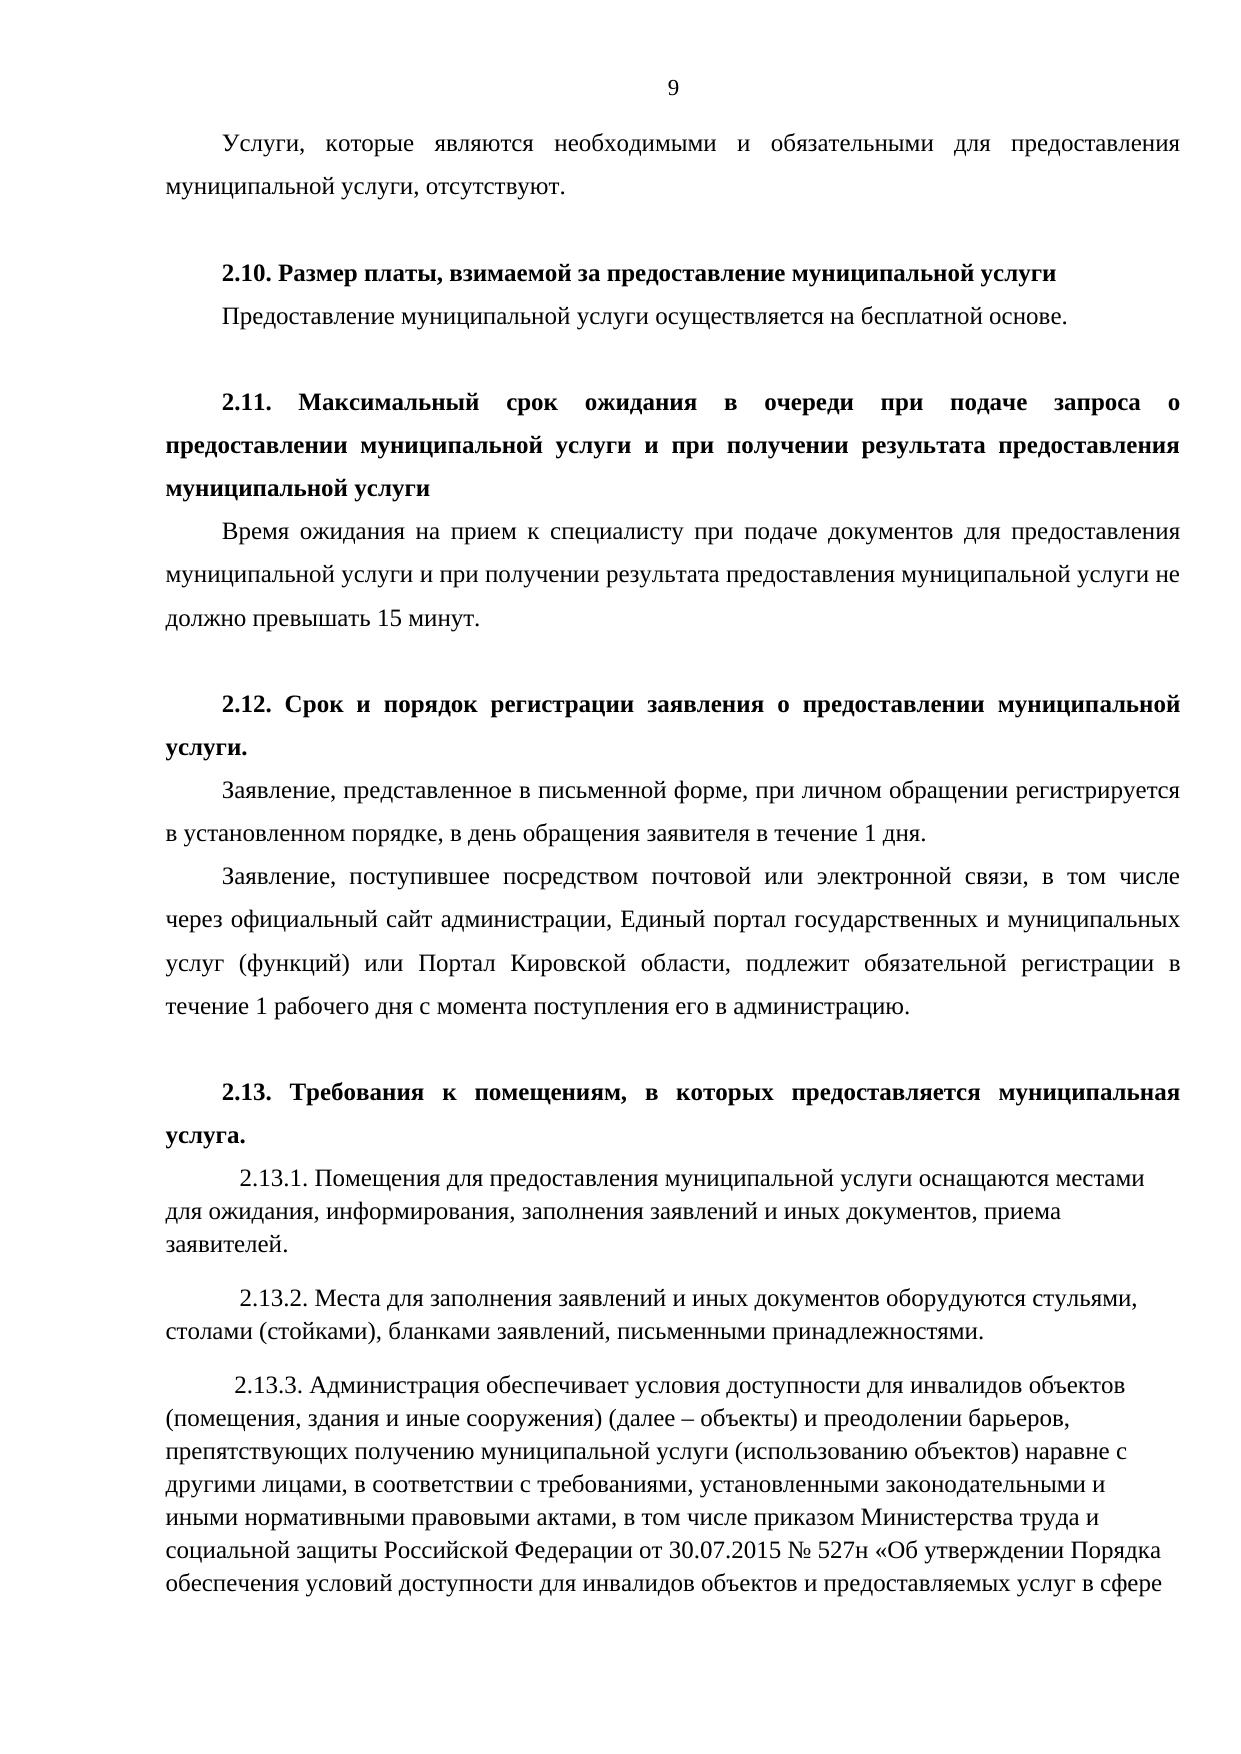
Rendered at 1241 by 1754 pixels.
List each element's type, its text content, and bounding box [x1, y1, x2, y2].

text Заявление, представленное в письменной форме, при личном обращении регистрируется в установленном порядке, в день обращения заявителя в течение 1 дня. [165, 775, 1181, 847]
text 2.12. Срок и порядок регистрации заявления о предоставлении муниципальной услуги. [165, 689, 1181, 761]
text 2.13.1. Помещения для предоставления муниципальной услуги оснащаются местами для ожидания, информирования, заполнения заявлений и иных документов, приема заявителей. [165, 1163, 1181, 1258]
text 2.13.2. Места для заполнения заявлений и иных документов оборудуются стульями, столами (стойками), бланками заявлений, письменными принадлежностями. [165, 1283, 1181, 1345]
text Услуги, которые являются необходимыми и обязательными для предоставления муниципальной услуги, отсутствуют. [165, 128, 1181, 200]
text 2.13. Требования к помещениям, в которых предоставляется муниципальная услуга. [165, 1077, 1181, 1149]
text 2.10. Размер платы, взимаемой за предоставление муниципальной услуги [165, 258, 1181, 286]
text Заявление, поступившее посредством почтовой или электронной связи, в том числе через официальный сайт администрации, Единый портал государственных и муниципальных услуг (функций) или Портал Кировской области, подлежит обязательной регистрации в течение 1 рабочего дня с момента поступления его в администрацию. [165, 861, 1181, 1019]
text Время ожидания на прием к специалисту при подаче документов для предоставления муниципальной услуги и при получении результата предоставления муниципальной услуги не должно превышать 15 минут. [165, 516, 1181, 631]
text Предоставление муниципальной услуги осуществляется на бесплатной основе. [165, 301, 1181, 329]
text 2.11. Максимальный срок ожидания в очереди при подаче запроса о предоставлении муниципальной услуги и при получении результата предоставления муниципальной услуги [165, 387, 1181, 502]
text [165, 1370, 1181, 1597]
